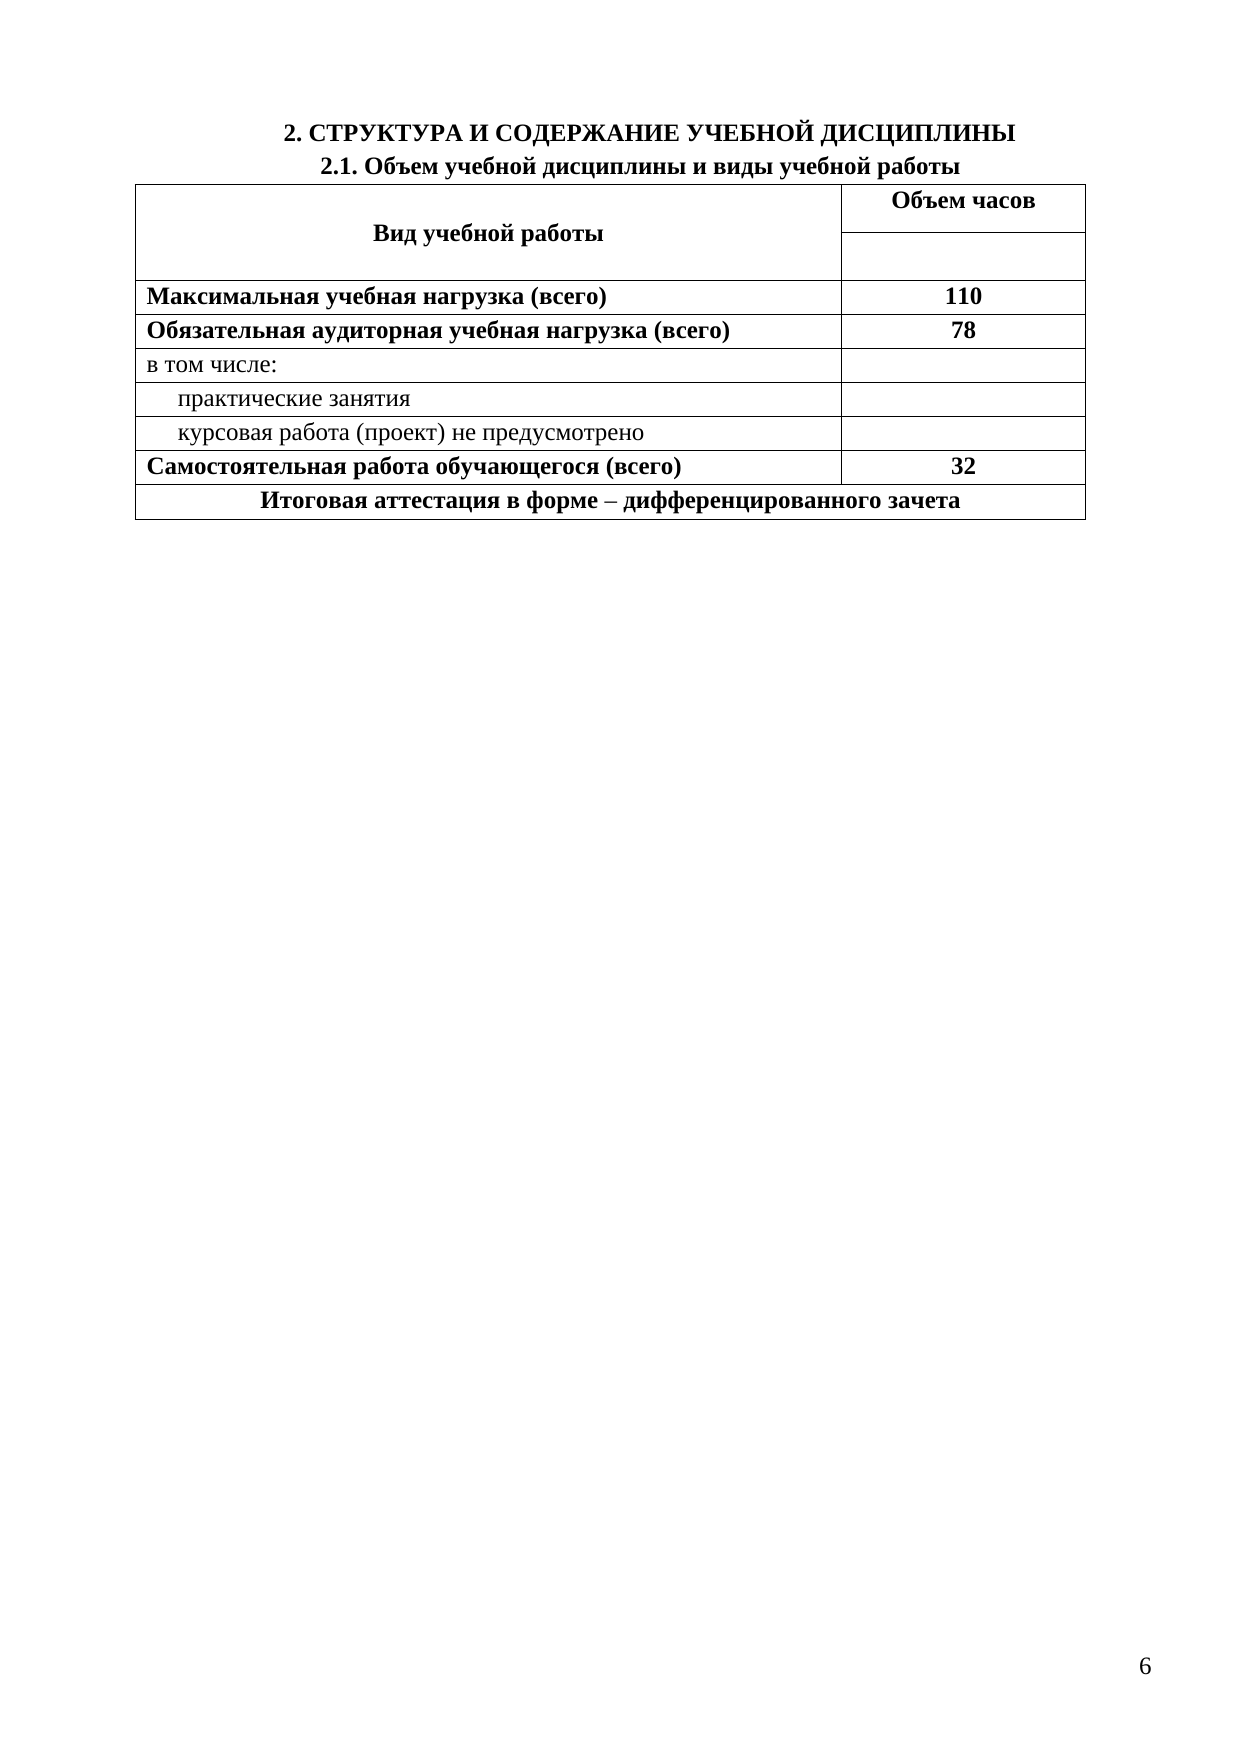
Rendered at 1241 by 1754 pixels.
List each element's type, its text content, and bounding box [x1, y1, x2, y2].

table_header Вид учебной работы [136, 185, 841, 280]
table_cell практические занятия [136, 383, 841, 416]
table_cell 110 [842, 281, 1085, 314]
table_cell курсовая работа (проект) не предусмотрено [136, 417, 841, 450]
text 2.1. Объем учебной дисциплины и виды учебной работы [129, 151, 1152, 180]
table_cell Итоговая аттестация в форме – дифференцированного зачета [136, 485, 1085, 518]
table_cell [842, 383, 1085, 416]
text 2. СТРУКТУРА И СОДЕРЖАНИЕ УЧЕБНОЙ ДИСЦИПЛИНЫ [148, 118, 1152, 147]
table_header Объем часов [842, 185, 1085, 232]
table_cell [842, 233, 1085, 280]
table_cell [842, 417, 1085, 450]
table_cell 78 [842, 315, 1085, 348]
table_cell 32 [842, 451, 1085, 484]
table_cell [842, 349, 1085, 382]
table_cell Самостоятельная работа обучающегося (всего) [136, 451, 841, 484]
table_cell Обязательная аудиторная учебная нагрузка (всего) [136, 315, 841, 348]
table_cell Максимальная учебная нагрузка (всего) [136, 281, 841, 314]
table_cell в том числе: [136, 349, 841, 382]
